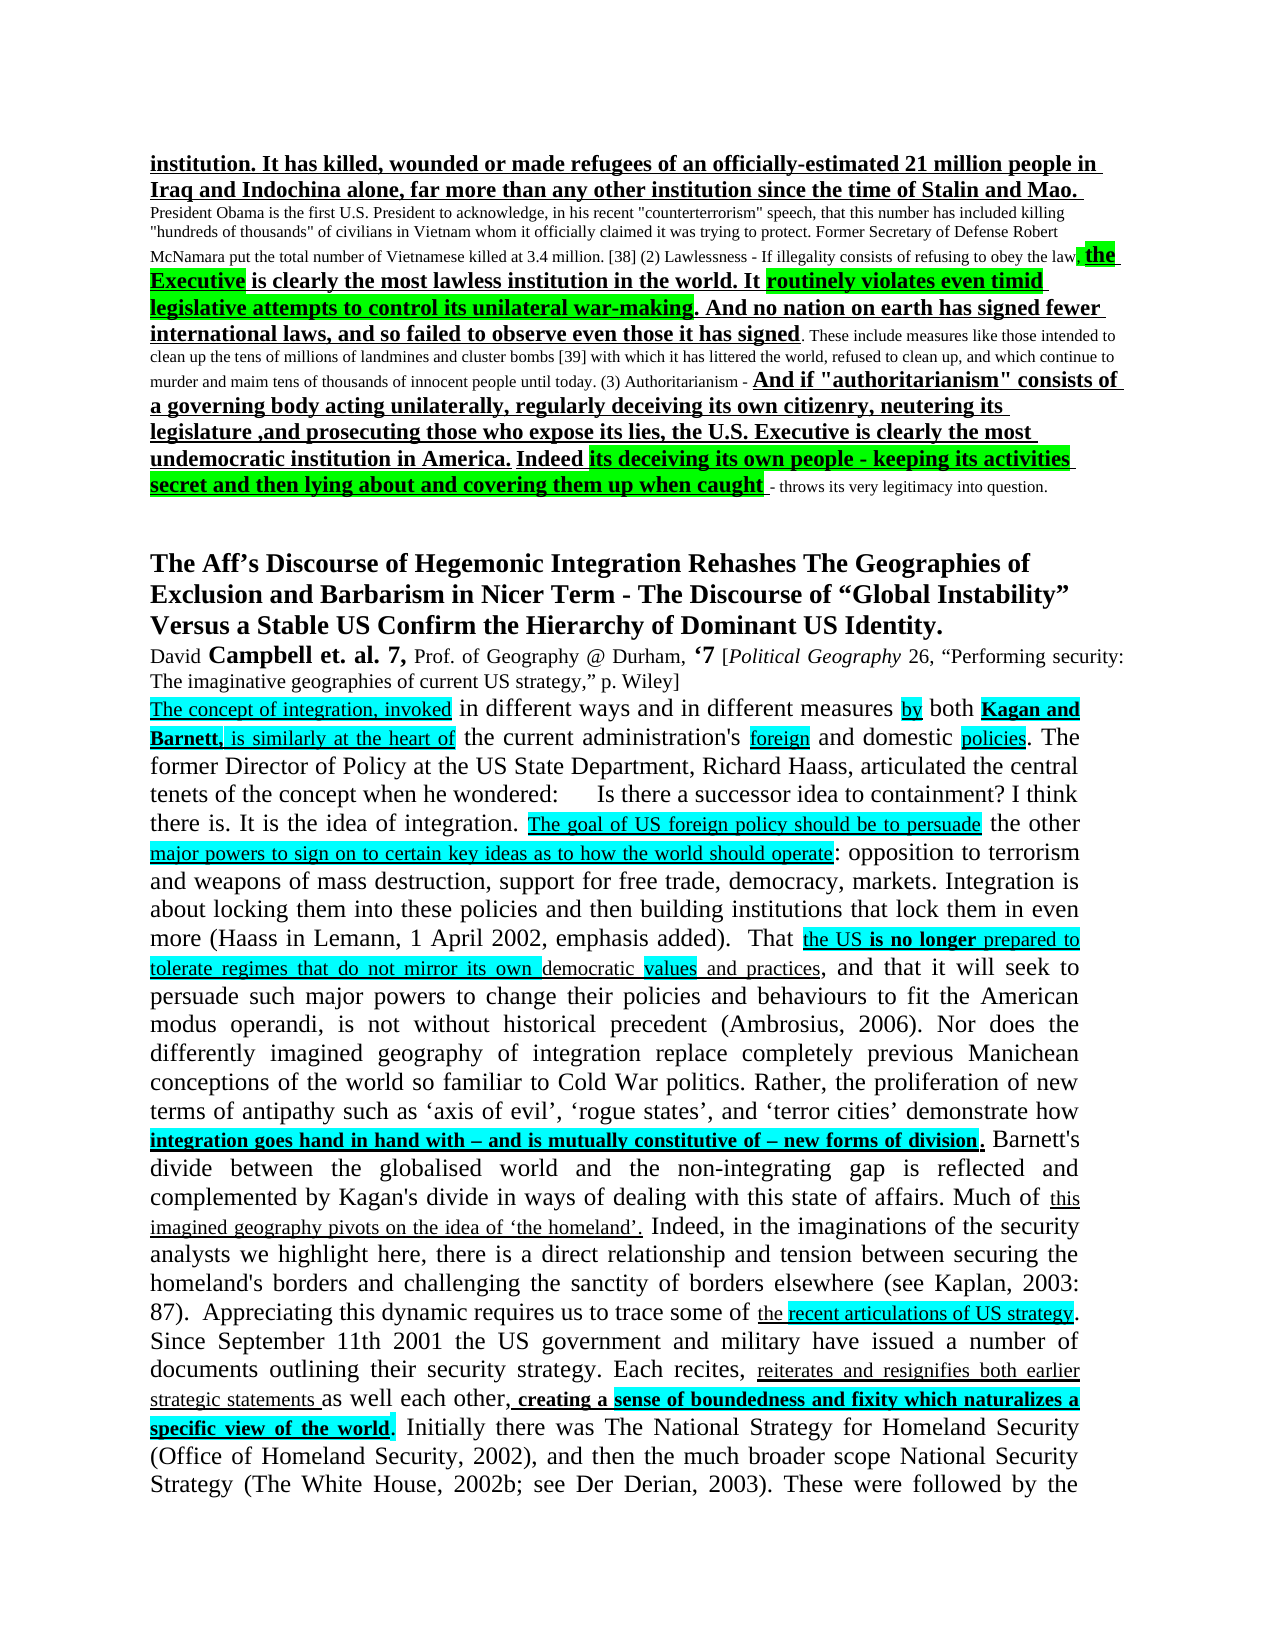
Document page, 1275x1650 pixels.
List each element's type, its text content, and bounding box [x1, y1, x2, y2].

subtitle The Aff’s Discourse of Hegemonic Integration Rehashes The Geographies of Exclusion and Barbarism in Nicer Term - The Discourse of “Global Instability” Versus a Stable US Confirm the Hierarchy of Dominant US Identity. [150, 547, 1125, 640]
text David Campbell et. al. 7, Prof. of Geography @ Durham, ‘7 [Political Geography 26, “Performing security: The imaginative geographies of current US strategy,” p. Wiley] [150, 640, 1125, 693]
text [150, 150, 1125, 497]
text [150, 693, 1080, 1498]
